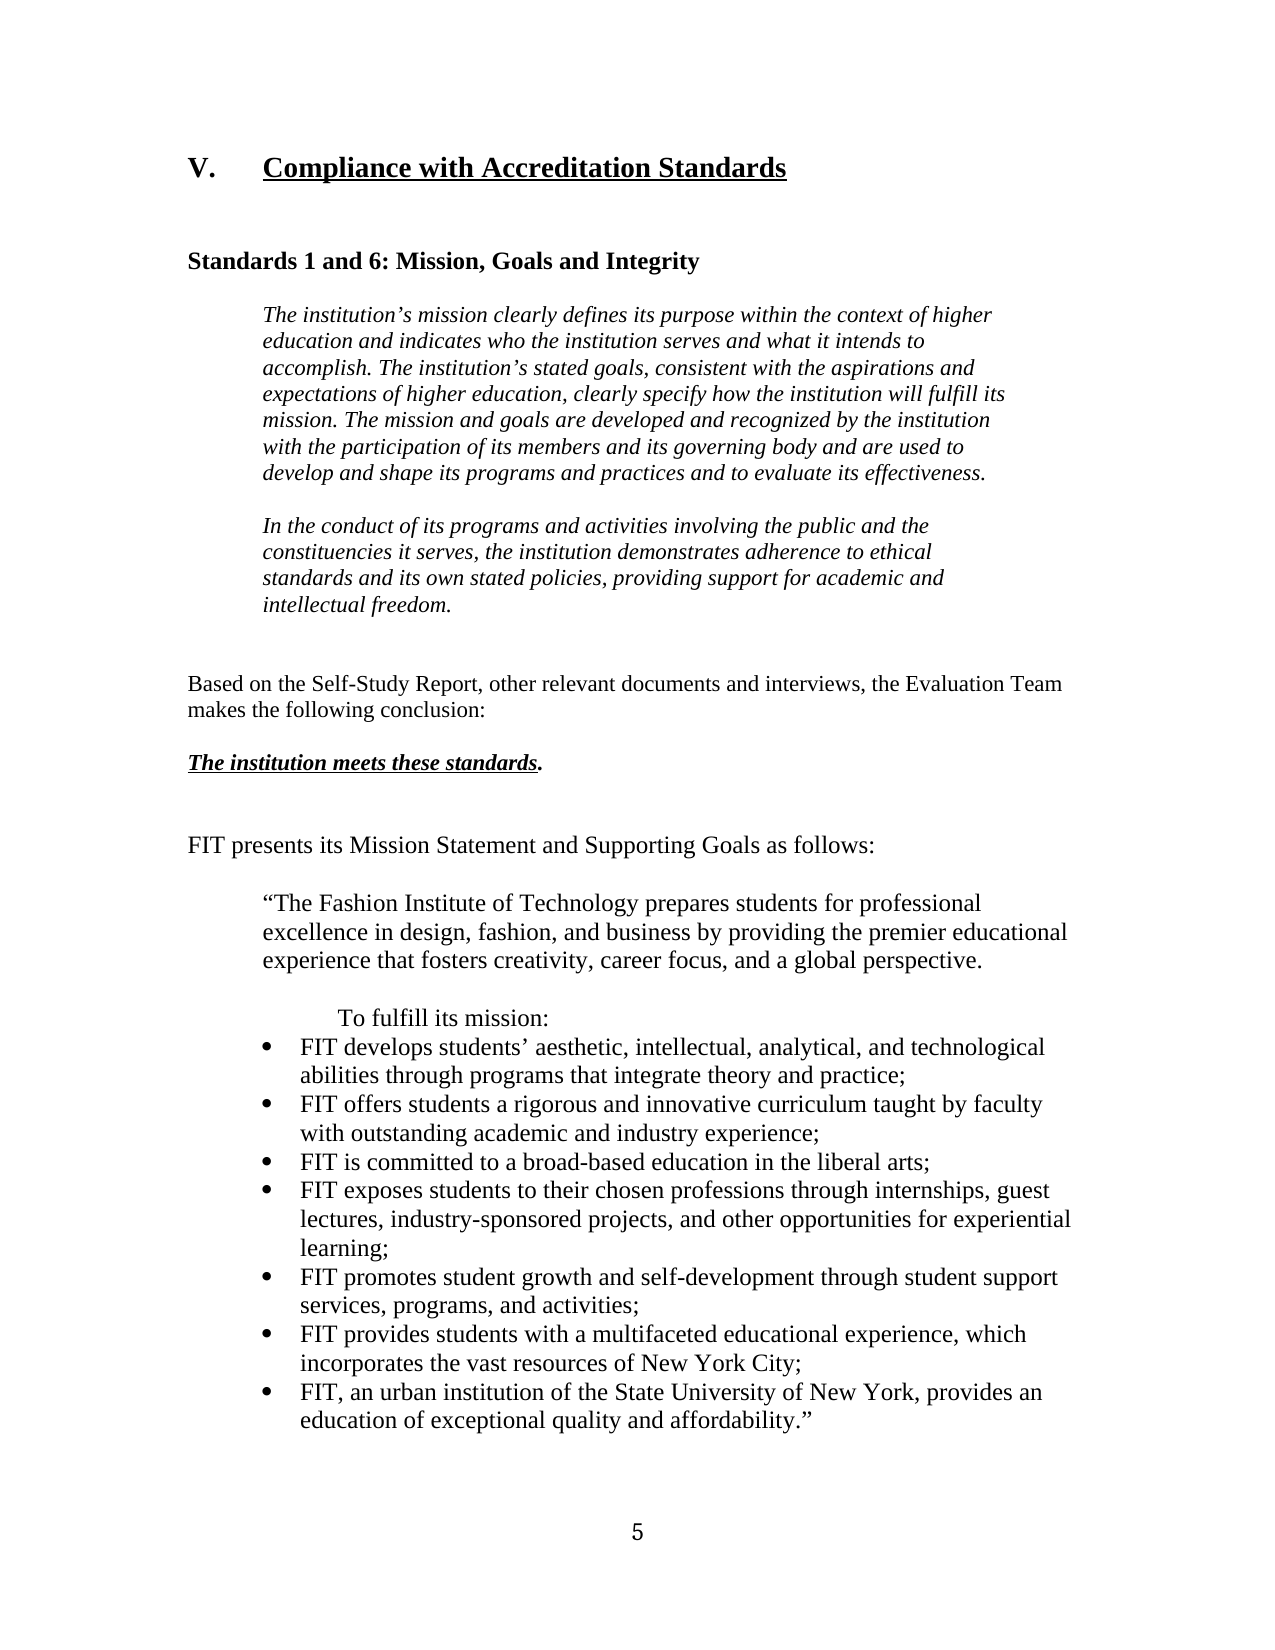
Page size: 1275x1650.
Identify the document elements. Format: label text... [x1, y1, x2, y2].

list FIT offers students a rigorous and innovative curriculum taught by faculty with outstanding academic and industry experience; [262, 1089, 1087, 1147]
list FIT provides students with a multifaceted educational experience, which incorporates the vast resources of New York City; [262, 1319, 1087, 1377]
text Based on the Self-Study Report, other relevant documents and interviews, the Evaluation Team makes the following conclusion: [187, 670, 1087, 723]
list FIT exposes students to their chosen professions through internships, guest lectures, industry-sponsored projects, and other opportunities for experiential learning; [262, 1175, 1087, 1262]
list FIT is committed to a broad-based education in the liberal arts; [262, 1147, 1087, 1175]
text The institution’s mission clearly defines its purpose within the context of higher education and indicates who the institution serves and what it intends to accomplish. The institution’s stated goals, consistent with the aspirations and expectations of higher education, clearly specify how the institution will fulfill its mission. The mission and goals are developed and recognized by the institution with the participation of its members and its governing body and are used to develop and shape its programs and practices and to evaluate its effectiveness. [262, 301, 1012, 485]
text In the conduct of its programs and activities involving the public and the constituencies it serves, the institution demonstrates adherence to ethical standards and its own stated policies, providing support for academic and intellectual freedom. [262, 512, 1012, 617]
text The institution meets these standards. [187, 749, 1087, 775]
list FIT develops students’ aesthetic, intellectual, analytical, and technological abilities through programs that integrate theory and practice; [262, 1032, 1087, 1089]
text “The Fashion Institute of Technology prepares students for professional excellence in design, fashion, and business by providing the premier educational experience that fosters creativity, career focus, and a global perspective. [262, 888, 1087, 974]
list FIT, an urban institution of the State University of New York, provides an education of exceptional quality and affordability.” [262, 1377, 1087, 1434]
list Compliance with Accreditation Standards [187, 150, 1087, 183]
list FIT promotes student growth and self-development through student support services, programs, and activities; [262, 1262, 1087, 1319]
text Standards 1 and 6: Mission, Goals and Integrity [187, 246, 1087, 274]
text FIT presents its Mission Statement and Supporting Goals as follows: [187, 830, 1087, 859]
text To fulfill its mission: [262, 1003, 1087, 1032]
